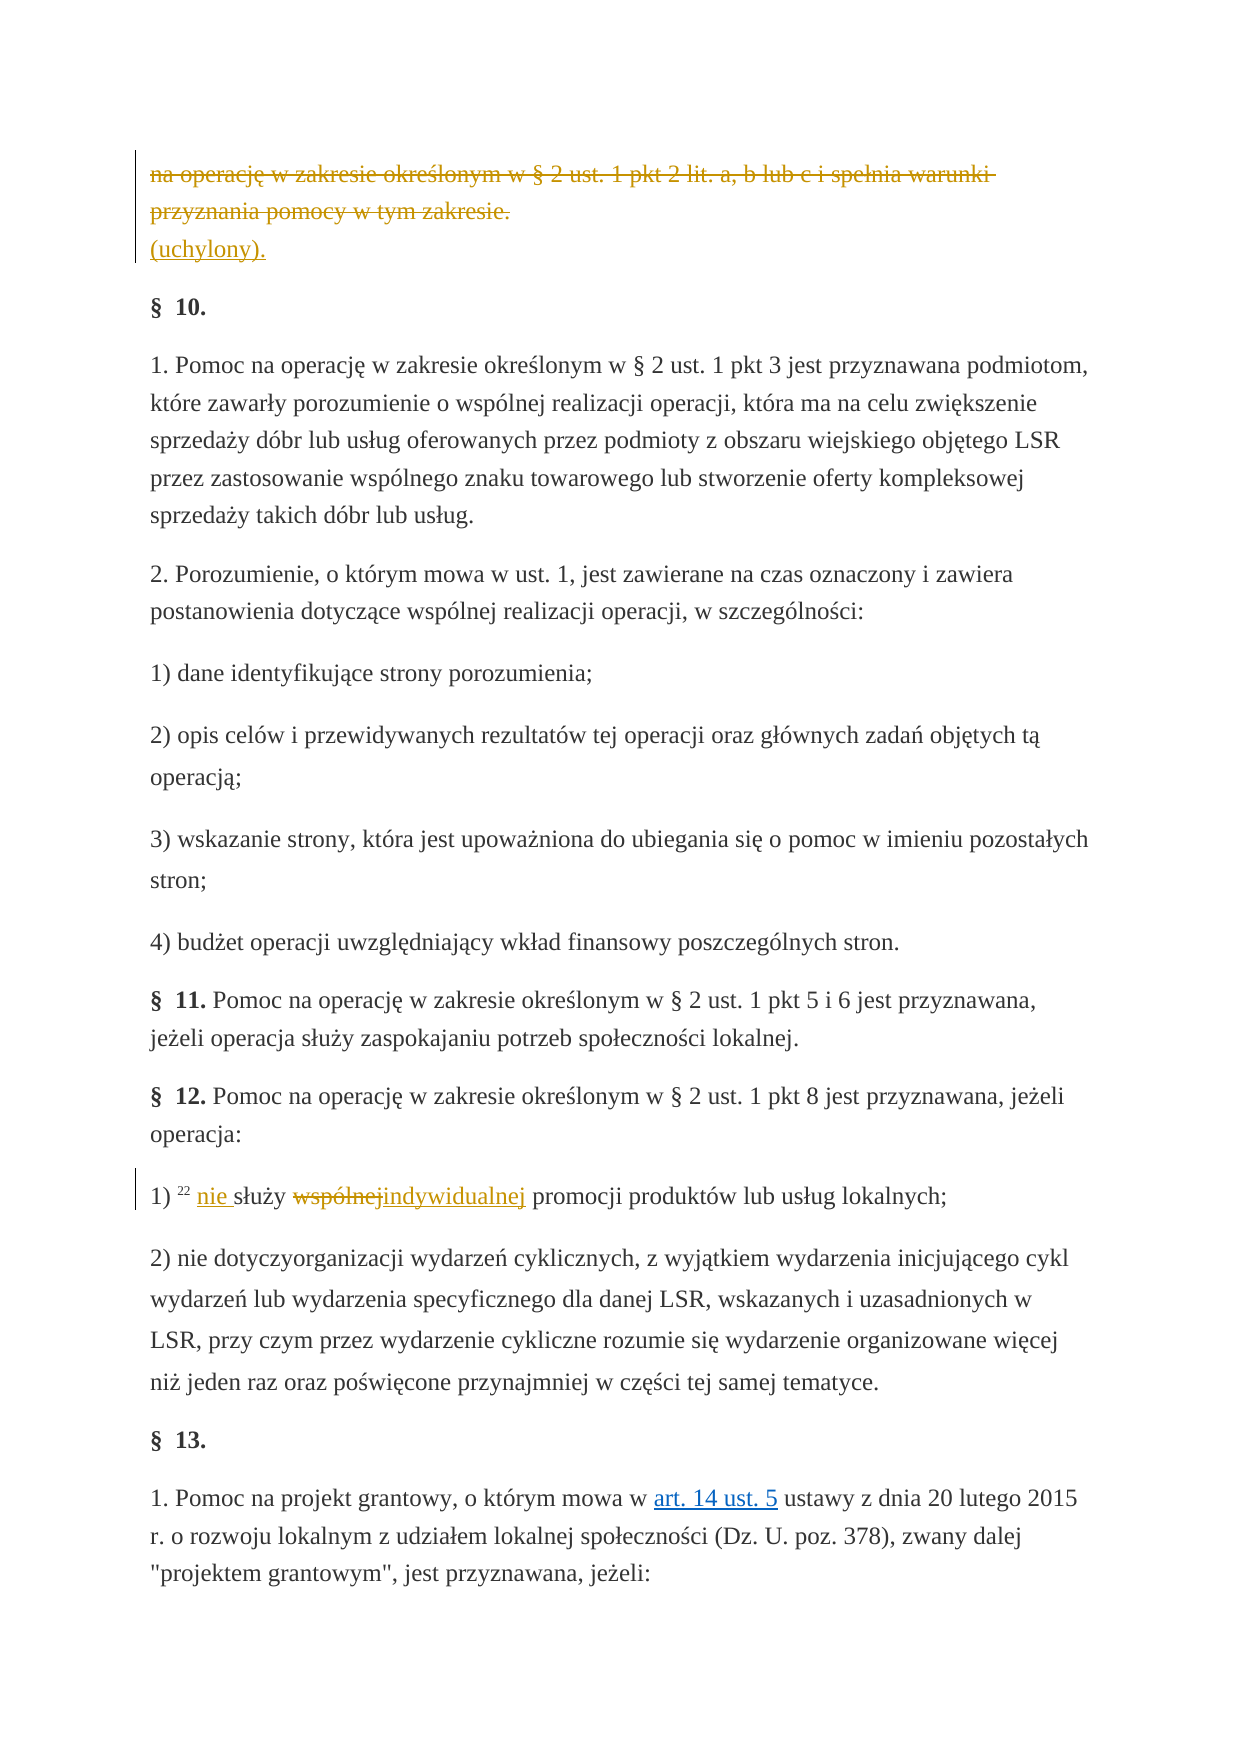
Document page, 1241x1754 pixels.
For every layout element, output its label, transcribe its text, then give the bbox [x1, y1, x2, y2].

text 3) wskazanie strony, która jest upoważniona do ubiegania się o pomoc w imieniu pozostałych stron; [150, 811, 1090, 894]
text 1. Pomoc na projekt grantowy, o którym mowa w art. 14 ust. 5 ustawy z dnia 20 lutego 2015 r. o rozwoju lokalnym z udziałem lokalnej społeczności (Dz. U. poz. 378), zwany dalej "projektem grantowym", jest przyznawana, jeżeli: [150, 1474, 1090, 1587]
text 1) dane identyfikujące strony porozumienia; [150, 646, 1090, 687]
text § 10. [150, 283, 1090, 321]
text 2. Porozumienie, o którym mowa w ust. 1, jest zawierane na czas oznaczony i zawiera postanowienia dotyczące wspólnej realizacji operacji, w szczególności: [150, 550, 1090, 625]
text 4) budżet operacji uwzględniający wkład finansowy poszczególnych stron. [150, 914, 1090, 956]
text § 12. Pomoc na operację w zakresie określonym w § 2 ust. 1 pkt 8 jest przyznawana, jeżeli operacja: [150, 1072, 1090, 1147]
text 1) 22 służy promocji produktów lub usług lokalnych; [150, 1168, 1090, 1209]
text 2) nie dotyczyorganizacji wydarzeń cyklicznych, z wyjątkiem wydarzenia inicjującego cykl wydarzeń lub wydarzenia specyficznego dla danej LSR, wskazanych i uzasadnionych w LSR, przy czym przez wydarzenie cykliczne rozumie się wydarzenie organizowane więcej niż jeden raz oraz poświęcone przynajmniej w części tej samej tematyce. [150, 1230, 1090, 1395]
text § 13. [150, 1416, 1090, 1454]
text § 9. 21 [150, 150, 1090, 262]
text 1. Pomoc na operację w zakresie określonym w § 2 ust. 1 pkt 3 jest przyznawana podmiotom, które zawarły porozumienie o wspólnej realizacji operacji, która ma na celu zwiększenie sprzedaży dóbr lub usług oferowanych przez podmioty z obszaru wiejskiego objętego LSR przez zastosowanie wspólnego znaku towarowego lub stworzenie oferty kompleksowej sprzedaży takich dóbr lub usług. [150, 342, 1090, 529]
text § 11. Pomoc na operację w zakresie określonym w § 2 ust. 1 pkt 5 i 6 jest przyznawana, jeżeli operacja służy zaspokajaniu potrzeb społeczności lokalnej. [150, 977, 1090, 1052]
text 2) opis celów i przewidywanych rezultatów tej operacji oraz głównych zadań objętych tą operacją; [150, 708, 1090, 790]
